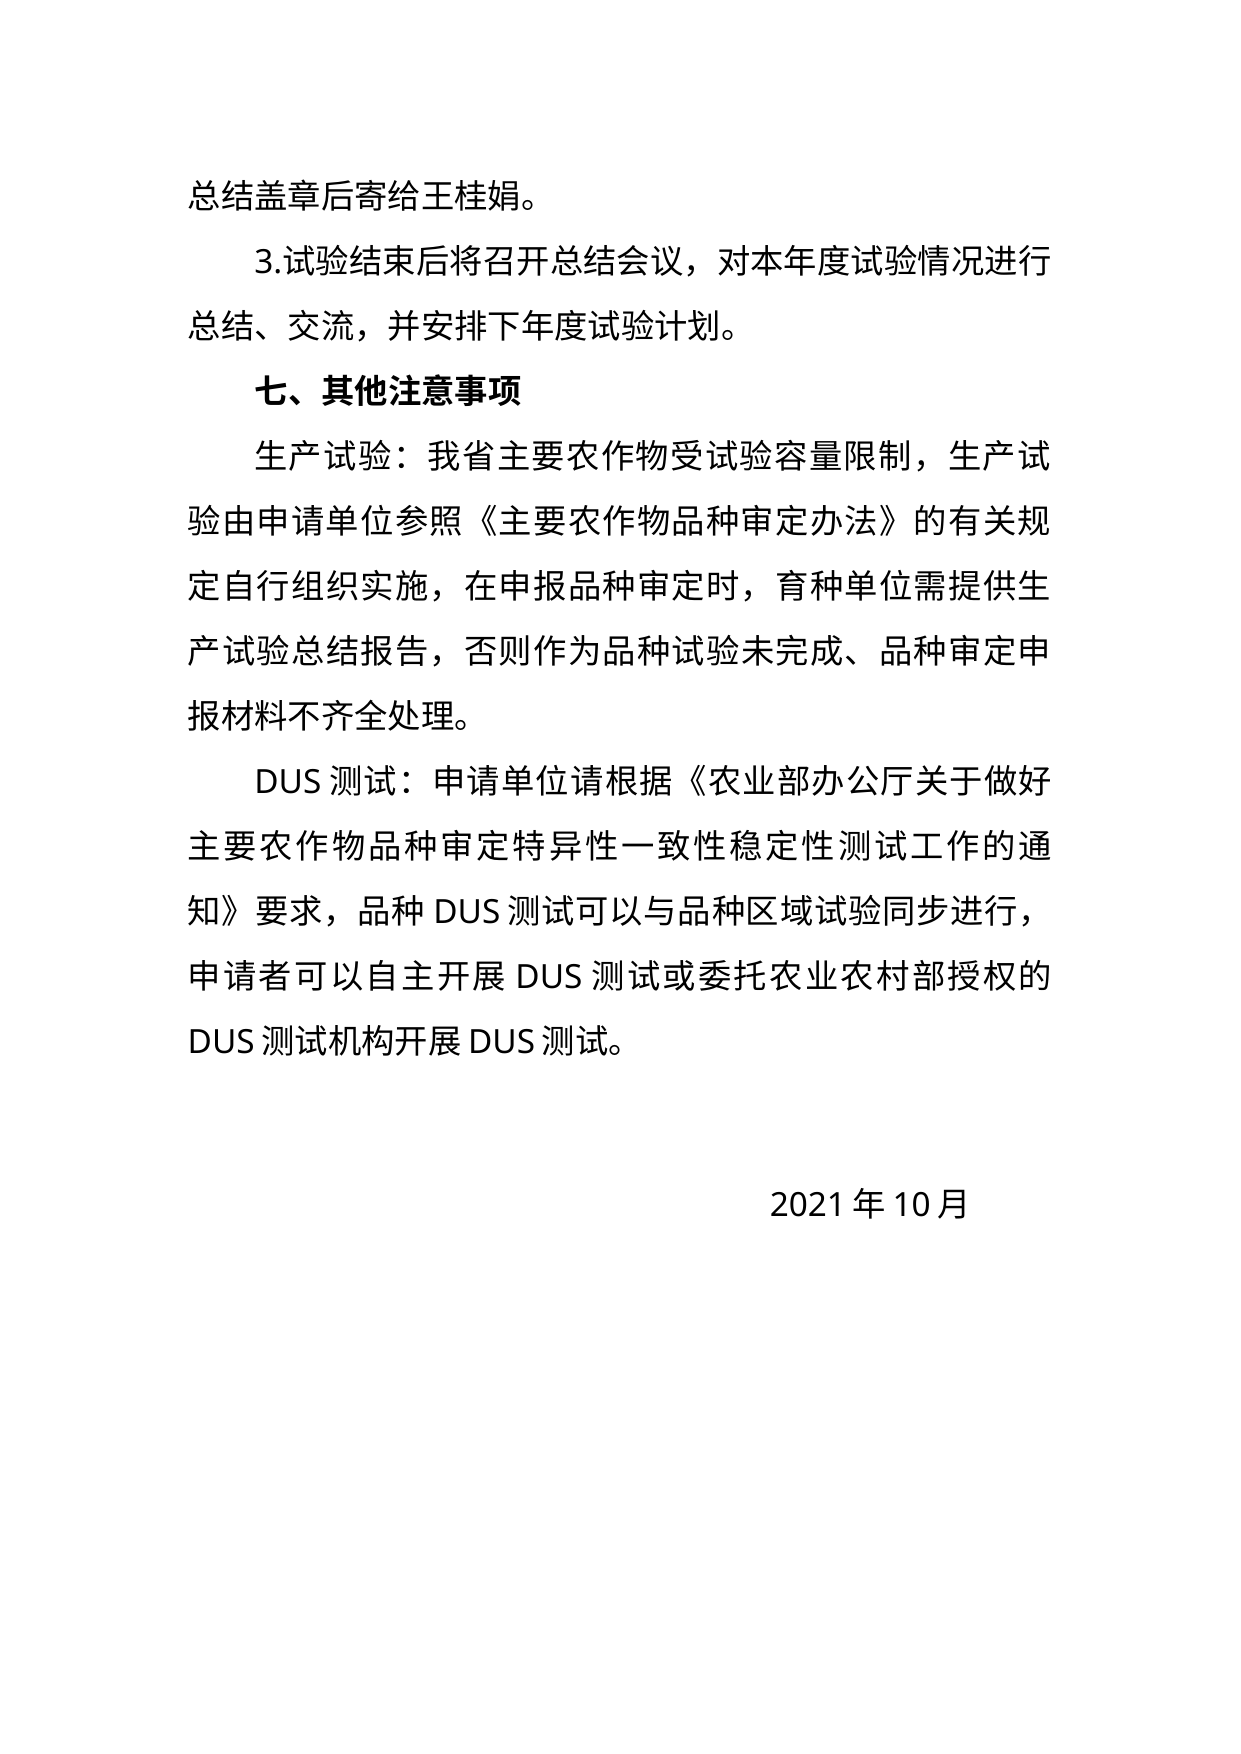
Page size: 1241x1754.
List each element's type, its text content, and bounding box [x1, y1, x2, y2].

text DUS测试：申请单位请根据《农业部办公厅关于做好主要农作物品种审定特异性一致性稳定性测试工作的通知》要求，品种DUS测试可以与品种区域试验同步进行，申请者可以自主开展DUS测试或委托农业农村部授权的DUS测试机构开展DUS测试。 [187, 747, 1053, 1072]
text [187, 162, 1053, 227]
text 2021年10月 [187, 1169, 1053, 1234]
text 生产试验：我省主要农作物受试验容量限制，生产试验由申请单位参照《主要农作物品种审定办法》的有关规定自行组织实施，在申报品种审定时，育种单位需提供生产试验总结报告，否则作为品种试验未完成、品种审定申报材料不齐全处理。 [187, 422, 1053, 747]
text 七、其他注意事项 [187, 357, 1053, 422]
text 3.试验结束后将召开总结会议，对本年度试验情况进行总结、交流，并安排下年度试验计划。 [187, 227, 1053, 357]
